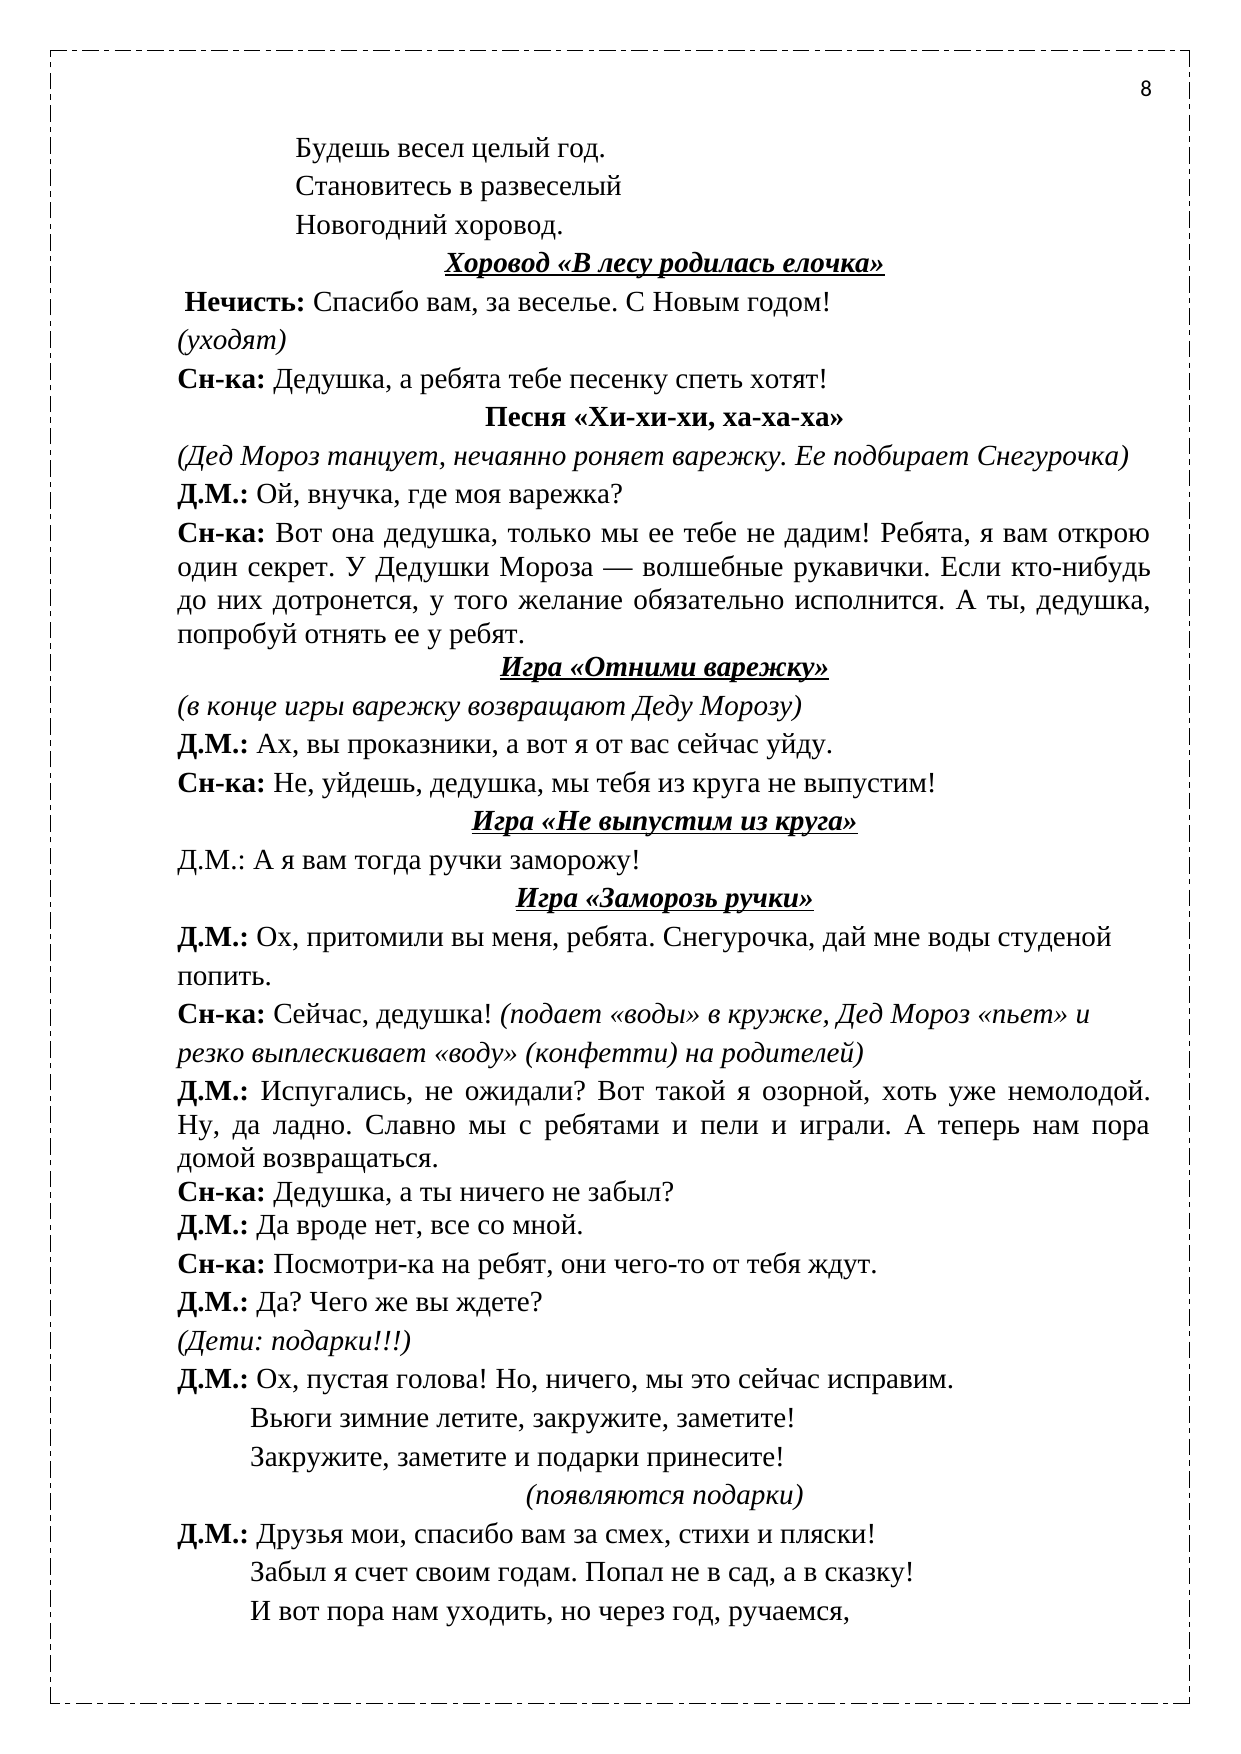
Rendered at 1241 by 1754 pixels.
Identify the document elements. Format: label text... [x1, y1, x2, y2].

text (Дети: подарки!!!) [177, 1323, 1152, 1357]
text Сн-ка: Дедушка, а ребята тебе песенку спеть хотят! [177, 361, 1152, 394]
text Сн-ка: Дедушка, а ты ничего не забыл? [177, 1174, 1152, 1207]
text Д.М.: Да? Чего же вы ждете? [177, 1284, 1152, 1318]
text Нечисть: Спасибо вам, за веселье. С Новым годом! [177, 284, 1152, 317]
text Песня «Хи-хи-хи, ха-ха-ха» [177, 399, 1152, 433]
text (в конце игры варежку возвращают Деду Морозу) [177, 688, 1152, 721]
text Игра «Не выпустим из круга» [177, 803, 1152, 837]
text Д.М.: Ах, вы проказники, а вот я от вас сейчас уйду. [177, 726, 1152, 760]
text Новогодний хоровод. [295, 207, 1152, 240]
text И вот пора нам уходить, но через год, ручаемся, [177, 1593, 1152, 1626]
text Вьюги зимние летите, закружите, заметите! [177, 1400, 1152, 1434]
text Сн-ка: Не, уйдешь, дедушка, мы тебя из круга не выпустим! [177, 765, 1152, 798]
text Хоровод «В лесу родилась елочка» [177, 245, 1152, 279]
text Д.М.: Испугались, не ожидали? Вот такой я озорной, хоть уже немолодой. Ну, да ладно. Славно мы с ребятами и пели и играли. А теперь нам пора домой возвращаться. [177, 1073, 1152, 1174]
text Забыл я счет своим годам. Попал не в сад, а в сказку! [177, 1554, 1152, 1588]
text Игра «Отними варежку» [177, 649, 1152, 683]
text Д.М.: Друзья мои, спасибо вам за смех, стихи и пляски! [177, 1516, 1152, 1549]
text (Дед Мороз танцует, нечаянно роняет варежку. Ее подбирает Снегурочка) [177, 438, 1152, 472]
text Д.М.: Да вроде нет, все со мной. [177, 1207, 1152, 1241]
text Д.М.: А я вам тогда ручки заморожу! [177, 842, 1152, 876]
text Д.М.: Ох, притомили вы меня, ребята. Снегурочка, дай мне воды студеной попить. [177, 919, 1152, 991]
text (уходят) [177, 322, 1152, 356]
text Становитесь в развеселый [295, 168, 1152, 202]
text Д.М.: Ох, пустая голова! Но, ничего, мы это сейчас исправим. [177, 1362, 1152, 1395]
text Сн-ка: Посмотри-ка на ребят, они чего-то от тебя ждут. [177, 1246, 1152, 1279]
text Д.М.: Ой, внучка, где моя варежка? [177, 477, 1152, 510]
text Сн-ка: Сейчас, дедушка! (подает «воды» в кружке, Дед Мороз «пьет» и резко выплескивает «воду» (конфетти) на родителей) [177, 996, 1152, 1068]
text Закружите, заметите и подарки принесите! [177, 1439, 1152, 1472]
text Будешь весел целый год. [295, 130, 1152, 163]
text Игра «Заморозь ручки» [177, 881, 1152, 914]
text Сн-ка: Вот она дедушка, только мы ее тебе не дадим! Ребята, я вам открою один секрет. У Дедушки Мороза — волшебные рукавички. Если кто-нибудь до них дотронется, у того желание обязательно исполнится. А ты, дедушка, попробуй отнять ее у ребят. [177, 515, 1152, 649]
text (появляются подарки) [177, 1477, 1152, 1511]
